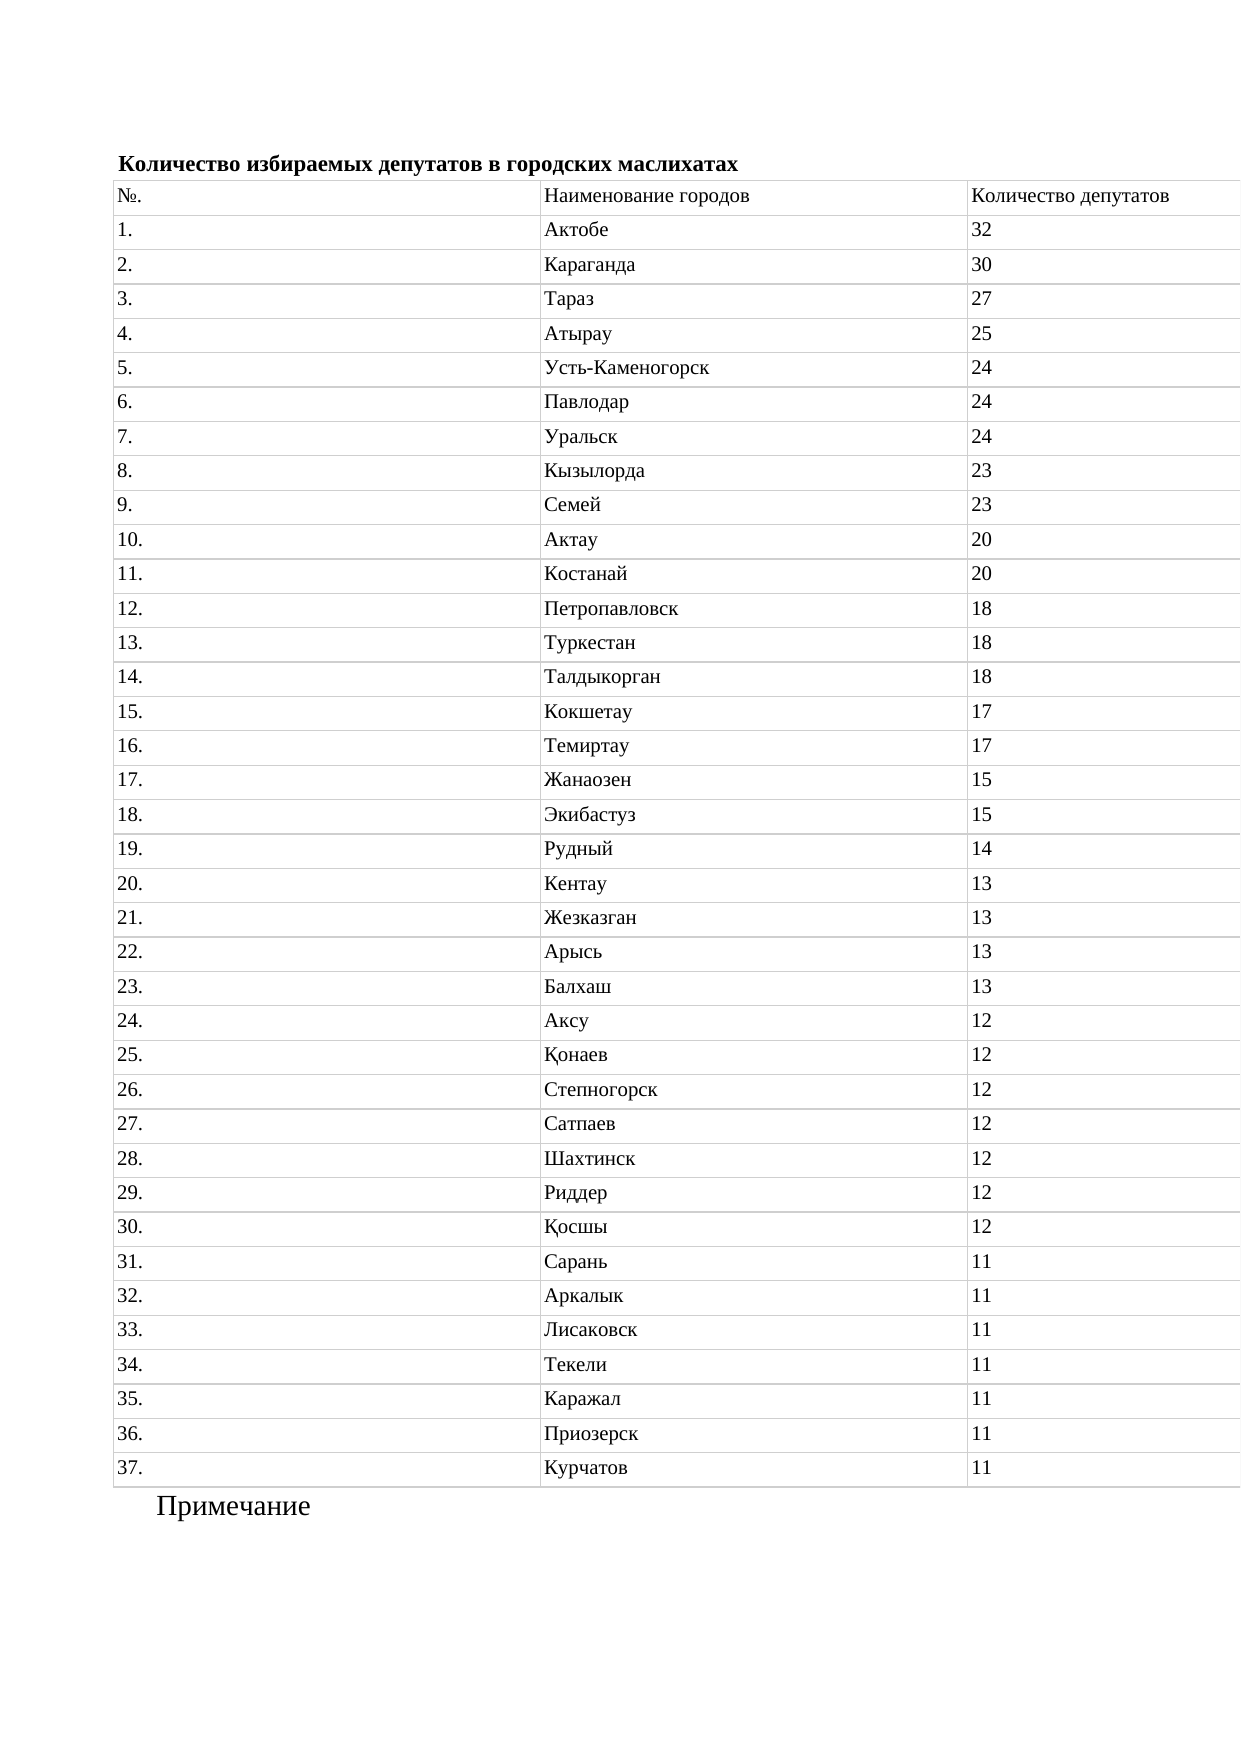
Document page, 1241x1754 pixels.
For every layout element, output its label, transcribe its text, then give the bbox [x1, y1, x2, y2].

table_cell 20 [968, 525, 1240, 558]
table_cell 22. [114, 938, 540, 971]
table_cell 13 [968, 938, 1240, 971]
table_cell 19. [114, 835, 540, 868]
table_cell Сатпаев [541, 1110, 967, 1143]
table_cell 7. [114, 422, 540, 455]
table_cell 11 [968, 1316, 1240, 1349]
table_cell 15 [968, 800, 1240, 833]
table_cell 12 [968, 1110, 1240, 1143]
table_cell 30. [114, 1213, 540, 1246]
table_cell Семей [541, 491, 967, 524]
table_cell 32. [114, 1281, 540, 1314]
table_cell Каражал [541, 1385, 967, 1418]
table_cell 31. [114, 1247, 540, 1280]
table_cell 6. [114, 388, 540, 421]
table_cell Қонаев [541, 1041, 967, 1074]
table_header Наименование городов [541, 181, 967, 214]
table_header Количество депутатов [968, 181, 1240, 214]
table_cell 30 [968, 250, 1240, 283]
table_cell 11 [968, 1385, 1240, 1418]
table_cell Приозерск [541, 1419, 967, 1452]
table_cell 5. [114, 353, 540, 386]
table_cell 23 [968, 456, 1240, 489]
table_cell 1. [114, 216, 540, 249]
table_cell 27 [968, 285, 1240, 318]
table_cell 9. [114, 491, 540, 524]
table_cell Атырау [541, 319, 967, 352]
table_cell Костанай [541, 560, 967, 593]
table_cell 16. [114, 731, 540, 764]
table_cell Лисаковск [541, 1316, 967, 1349]
table_cell Риддер [541, 1178, 967, 1211]
table_cell Петропавловск [541, 594, 967, 627]
table_cell Сарань [541, 1247, 967, 1280]
table_cell 24. [114, 1006, 540, 1039]
text Количество избираемых депутатов в городских маслихатах [112, 150, 1128, 176]
table_cell 12 [968, 1178, 1240, 1211]
table_cell Усть-Каменогорск [541, 353, 967, 386]
table_cell 27. [114, 1110, 540, 1143]
table_cell 17. [114, 766, 540, 799]
table_cell 34. [114, 1350, 540, 1383]
table_cell Аксу [541, 1006, 967, 1039]
table_cell 20 [968, 560, 1240, 593]
table_cell Жезказган [541, 903, 967, 936]
table_cell 23 [968, 491, 1240, 524]
table_cell Талдыкорган [541, 663, 967, 696]
table_cell Аркалык [541, 1281, 967, 1314]
table_cell Рудный [541, 835, 967, 868]
table_cell 18 [968, 594, 1240, 627]
table_cell 12 [968, 1041, 1240, 1074]
table_cell Кызылорда [541, 456, 967, 489]
table_cell 17 [968, 731, 1240, 764]
table_cell 23. [114, 972, 540, 1005]
table_cell 36. [114, 1419, 540, 1452]
table_cell Уральск [541, 422, 967, 455]
table_cell Туркестан [541, 628, 967, 661]
table_cell 14 [968, 835, 1240, 868]
table_cell 3. [114, 285, 540, 318]
table_cell 21. [114, 903, 540, 936]
table_cell 11 [968, 1453, 1240, 1486]
table_cell 20. [114, 869, 540, 902]
table_header №. [114, 181, 540, 214]
table_cell Актау [541, 525, 967, 558]
table_cell Балхаш [541, 972, 967, 1005]
table_cell 35. [114, 1385, 540, 1418]
table_cell 24 [968, 422, 1240, 455]
table_cell 13 [968, 903, 1240, 936]
table_cell Арысь [541, 938, 967, 971]
table_cell 18. [114, 800, 540, 833]
table_cell 18 [968, 628, 1240, 661]
table_cell Павлодар [541, 388, 967, 421]
text Примечание [112, 1488, 1128, 1521]
table_cell 37. [114, 1453, 540, 1486]
table_cell 2. [114, 250, 540, 283]
table_cell 18 [968, 663, 1240, 696]
table_cell 14. [114, 663, 540, 696]
table_cell 24 [968, 388, 1240, 421]
table_cell 8. [114, 456, 540, 489]
table_cell Степногорск [541, 1075, 967, 1108]
table_cell Кентау [541, 869, 967, 902]
table_cell 13 [968, 972, 1240, 1005]
table_cell 11 [968, 1247, 1240, 1280]
table_cell Шахтинск [541, 1144, 967, 1177]
table_cell Жанаозен [541, 766, 967, 799]
table_cell 12 [968, 1144, 1240, 1177]
table_cell 12 [968, 1075, 1240, 1108]
table_cell 4. [114, 319, 540, 352]
table_cell Қосшы [541, 1213, 967, 1246]
table_cell Курчатов [541, 1453, 967, 1486]
table_cell 10. [114, 525, 540, 558]
table_cell 25 [968, 319, 1240, 352]
table_cell Актобе [541, 216, 967, 249]
table_cell 13. [114, 628, 540, 661]
table_cell 26. [114, 1075, 540, 1108]
table_cell 12 [968, 1213, 1240, 1246]
table_cell 25. [114, 1041, 540, 1074]
table_cell 11. [114, 560, 540, 593]
table_cell 33. [114, 1316, 540, 1349]
table_cell 15 [968, 766, 1240, 799]
table_cell Экибастуз [541, 800, 967, 833]
table_cell 11 [968, 1281, 1240, 1314]
table_cell 13 [968, 869, 1240, 902]
table_cell Темиртау [541, 731, 967, 764]
table_cell Тараз [541, 285, 967, 318]
table_cell 29. [114, 1178, 540, 1211]
table_cell Кокшетау [541, 697, 967, 730]
table_cell 32 [968, 216, 1240, 249]
table_cell 12. [114, 594, 540, 627]
table_cell 24 [968, 353, 1240, 386]
table_cell 28. [114, 1144, 540, 1177]
table_cell 17 [968, 697, 1240, 730]
table_cell Текели [541, 1350, 967, 1383]
table_cell 11 [968, 1350, 1240, 1383]
table_cell 15. [114, 697, 540, 730]
table_cell 12 [968, 1006, 1240, 1039]
table_cell Караганда [541, 250, 967, 283]
table_cell 11 [968, 1419, 1240, 1452]
